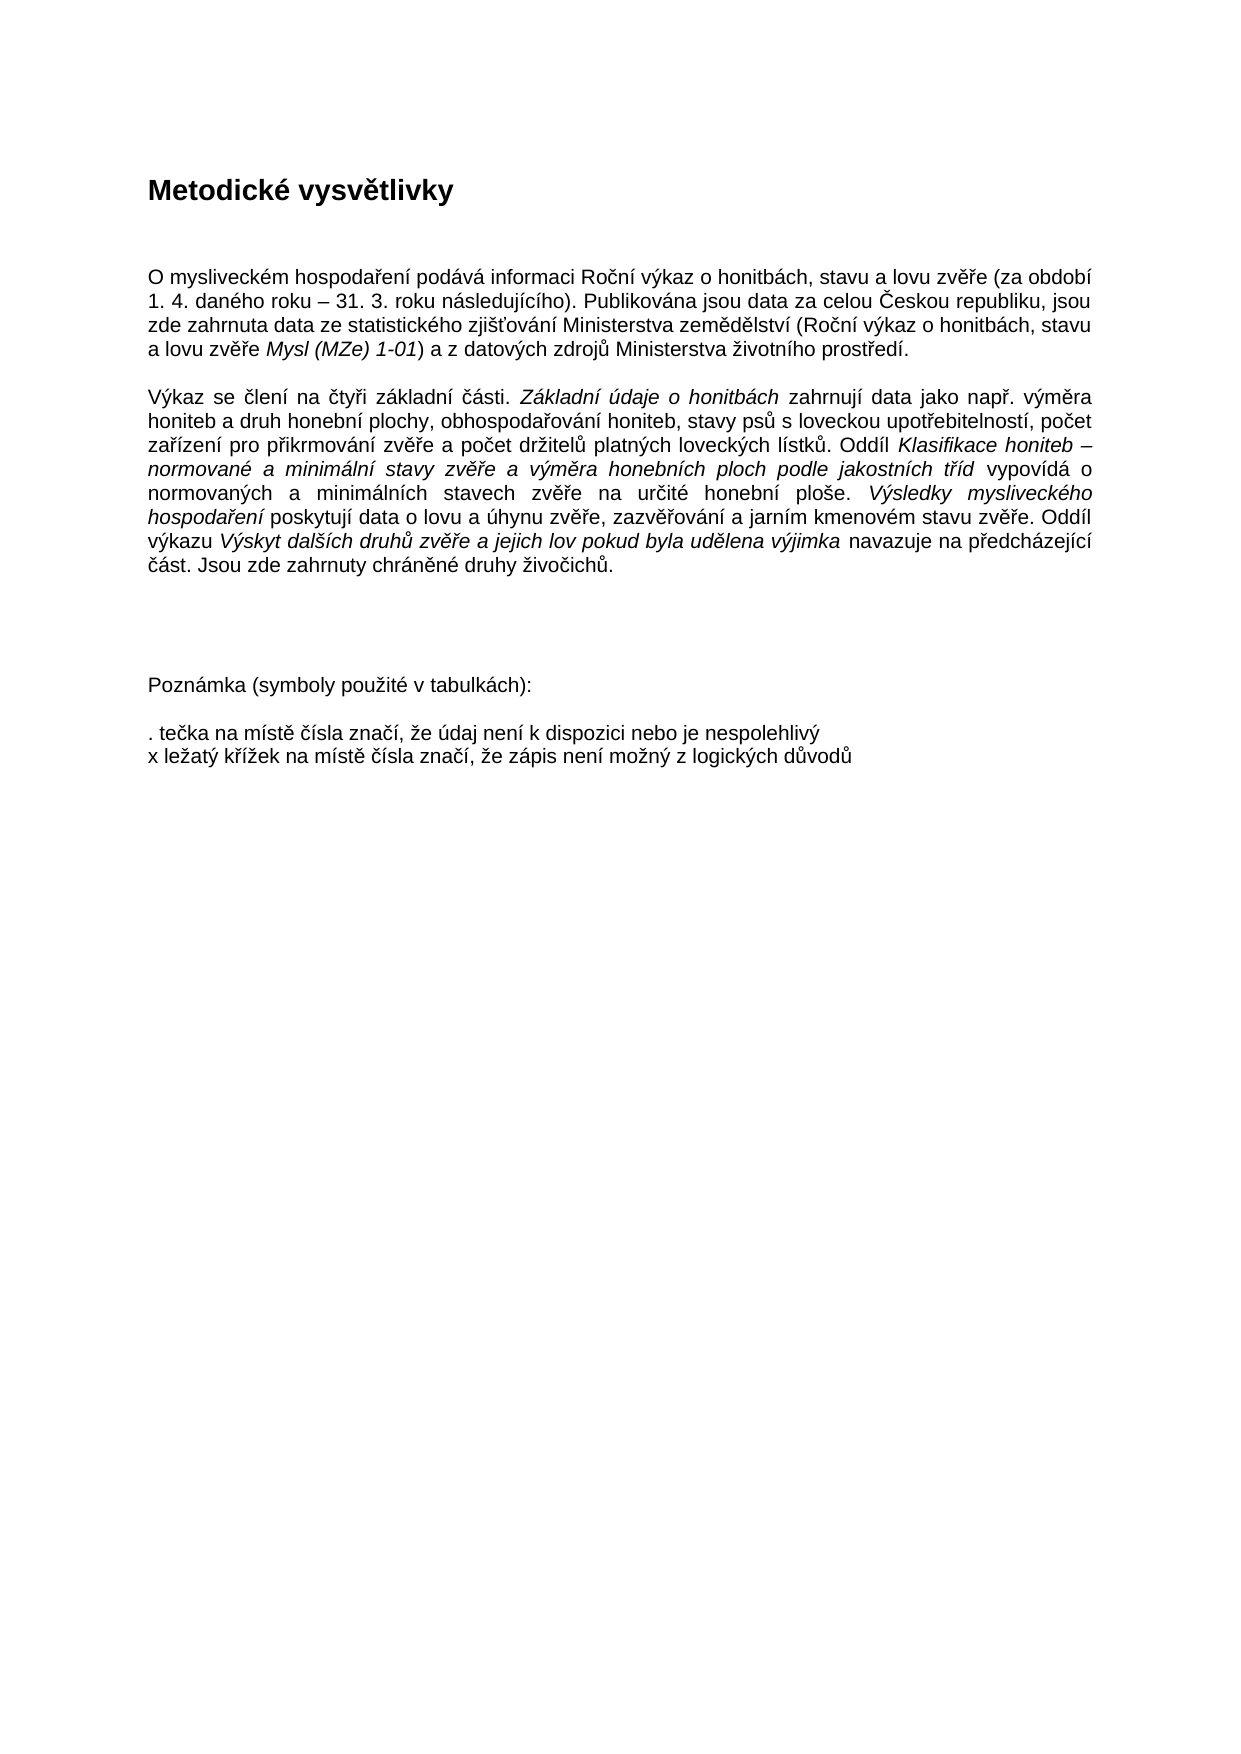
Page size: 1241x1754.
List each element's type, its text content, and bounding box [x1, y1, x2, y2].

text x ležatý křížek na místě čísla značí, že zápis není možný z logických důvodů [148, 744, 1092, 768]
subtitle Metodické vysvětlivky [148, 173, 1092, 206]
text O mysliveckém hospodaření podává informaci Roční výkaz o honitbách, stavu a lovu zvěře (za období 1. 4. daného roku – 31. 3. roku následujícího). Publikována jsou data za celou Českou republiku, jsou zde zahrnuta data ze statistického zjišťování Ministerstva zemědělství (Roční výkaz o honitbách, stavu a lovu zvěře Mysl (MZe) 1-01) a z datových zdrojů Ministerstva životního prostředí. [148, 265, 1092, 361]
text . tečka na místě čísla značí, že údaj není k dispozici nebo je nespolehlivý [148, 720, 1092, 744]
text Výkaz se člení na čtyři základní části. Základní údaje o honitbách zahrnují data jako např. výměra honiteb a druh honební plochy, obhospodařování honiteb, stavy psů s loveckou upotřebitelností, počet zařízení pro přikrmování zvěře a počet držitelů platných loveckých lístků. Oddíl Klasifikace honiteb – normované a minimální stavy zvěře a výměra honebních ploch podle jakostních tříd vypovídá o normovaných a minimálních stavech zvěře na určité honební ploše. Výsledky mysliveckého hospodaření poskytují data o lovu a úhynu zvěře, zazvěřování a jarním kmenovém stavu zvěře. Oddíl výkazu Výskyt dalších druhů zvěře a jejich lov pokud byla udělena výjimka navazuje na předcházející část. Jsou zde zahrnuty chráněné druhy živočichů. [148, 385, 1092, 577]
text Poznámka (symboly použité v tabulkách): [148, 672, 1092, 696]
